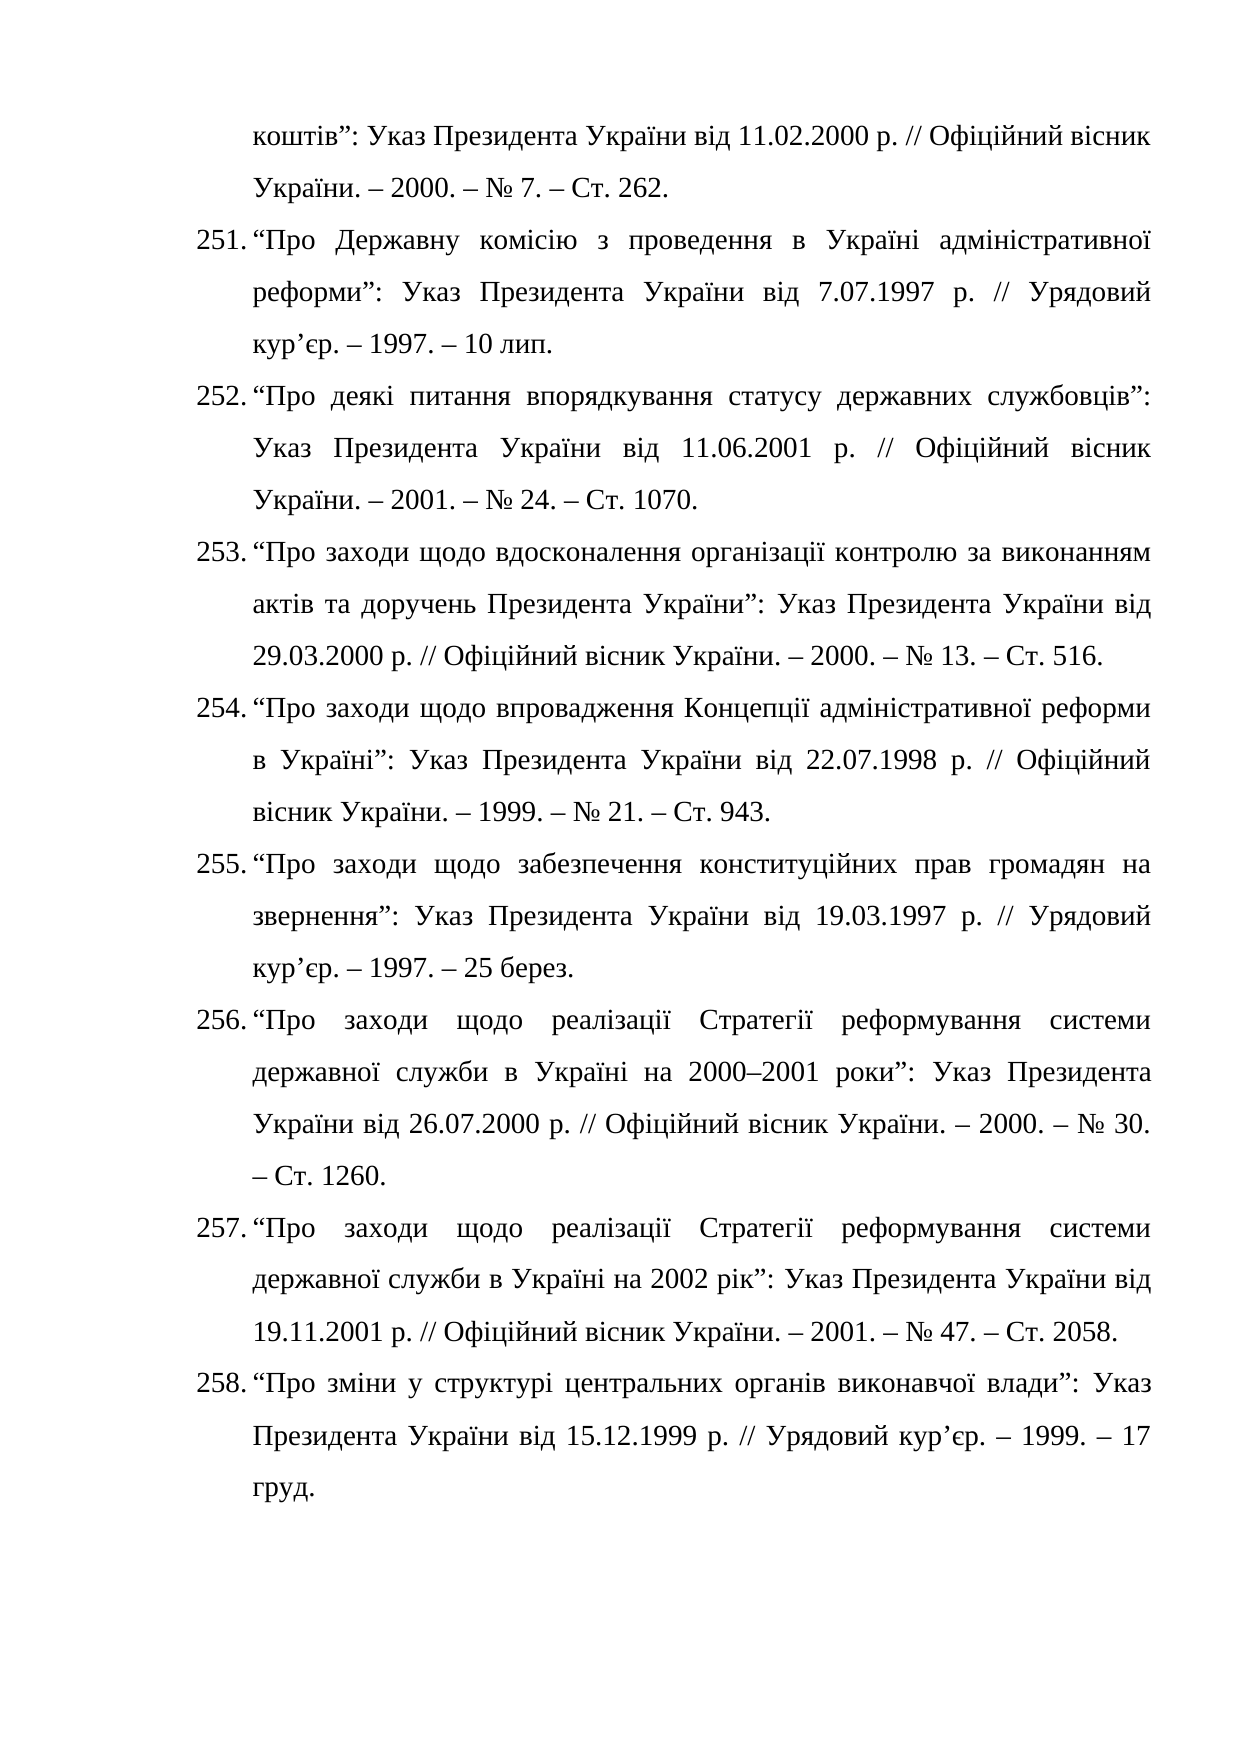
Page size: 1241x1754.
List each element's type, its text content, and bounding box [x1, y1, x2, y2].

list “Про заходи щодо забезпечення конституційних прав громадян на звернення”: Указ Президента України від 19.03.1997 р. // Урядовий кур’єр. – 1997. – 25 берез. [196, 846, 1152, 983]
list “Про заходи щодо вдосконалення організації контролю за виконанням актів та доручень Президента України”: Указ Президента України від 29.03.2000 р. // Офіційний вісник України. – 2000. – № 13. – Ст. 516. [196, 534, 1152, 671]
list “Про заходи щодо реалізації Стратегії реформування системи державної служби в Україні на 2002 рік”: Указ Президента України від 19.11.2001 р. // Офіційний вісник України. – 2001. – № 47. – Ст. 2058. [196, 1210, 1152, 1347]
list “Про зміни у структурі центральних органів виконавчої влади”: Указ Президента України від 15.12.1999 р. // Урядовий кур’єр. – 1999. – 17 груд. [196, 1366, 1152, 1503]
list “Про деякі питання впорядкування статусу державних службовців”: Указ Президента України від 11.06.2001 р. // Офіційний вісник України. – 2001. – № 24. – Ст. 1070. [196, 378, 1152, 516]
list “Про заходи щодо впровадження Концепції адміністративної реформи в Україні”: Указ Президента України від 22.07.1998 р. // Офіційний вісник України. – 1999. – № 21. – Ст. 943. [196, 690, 1152, 827]
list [196, 118, 1152, 204]
list “Про заходи щодо реалізації Стратегії реформування системи державної служби в Україні на 2000–2001 роки”: Указ Президента України від 26.07.2000 р. // Офіційний вісник України. – 2000. – № 30. – Ст. 1260. [196, 1002, 1152, 1191]
list “Про Державну комісію з проведення в Україні адміністративної реформи”: Указ Президента України від 7.07.1997 р. // Урядовий кур’єр. – 1997. – 10 лип. [196, 222, 1152, 359]
